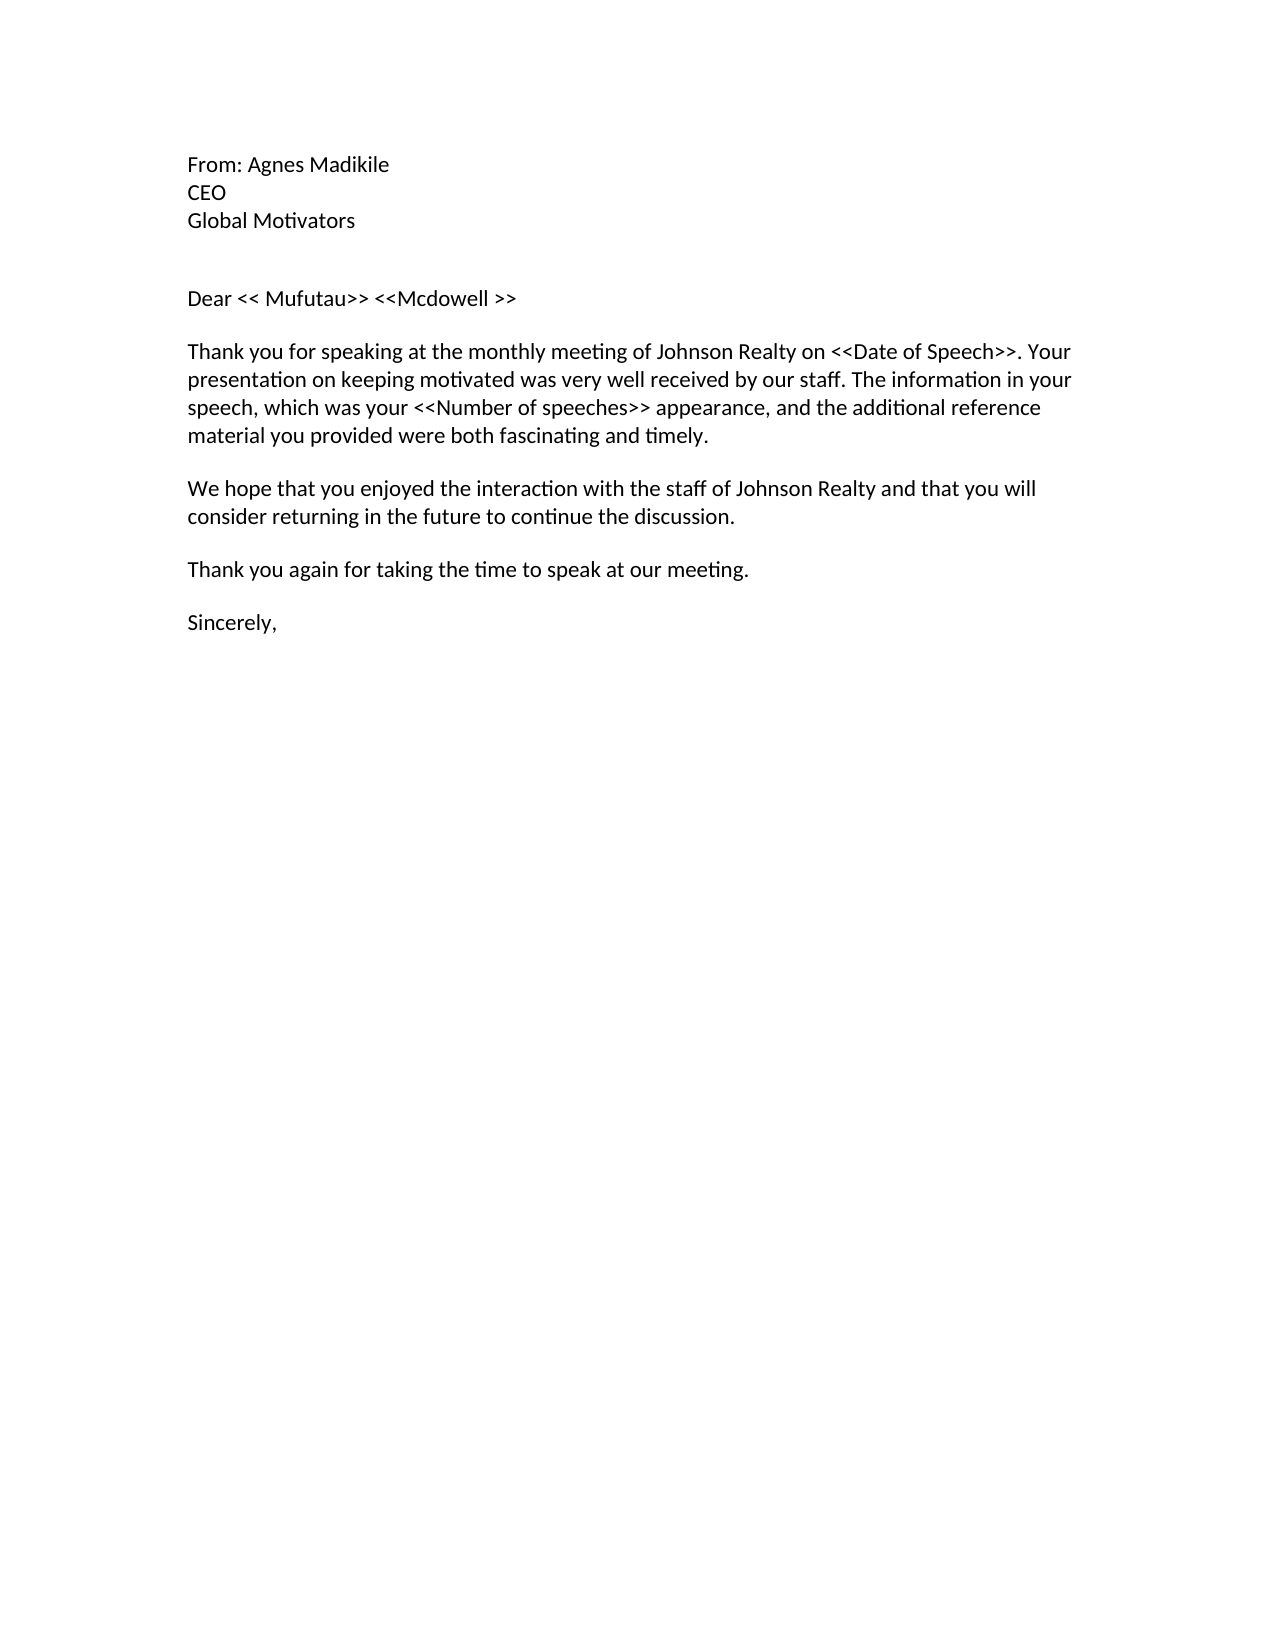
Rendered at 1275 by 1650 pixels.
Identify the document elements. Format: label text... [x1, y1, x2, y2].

text We hope that you enjoyed the interaction with the staff of Johnson Realty and that you will consider returning in the future to continue the discussion. [187, 474, 1087, 530]
text CEO [187, 178, 1087, 206]
text From: Agnes Madikile [187, 150, 1087, 178]
text Global Motivators [187, 206, 1087, 234]
text Sincerely, [187, 608, 1087, 636]
text Dear << Mufutau>> <<Mcdowell >> [187, 284, 1087, 312]
text Thank you for speaking at the monthly meeting of Johnson Realty on <<Date of Speech>>. Your presentation on keeping motivated was very well received by our staff. The information in your speech, which was your <<Number of speeches>> appearance, and the additional reference material you provided were both fascinating and timely. [187, 337, 1087, 449]
text Thank you again for taking the time to speak at our meeting. [187, 555, 1087, 583]
